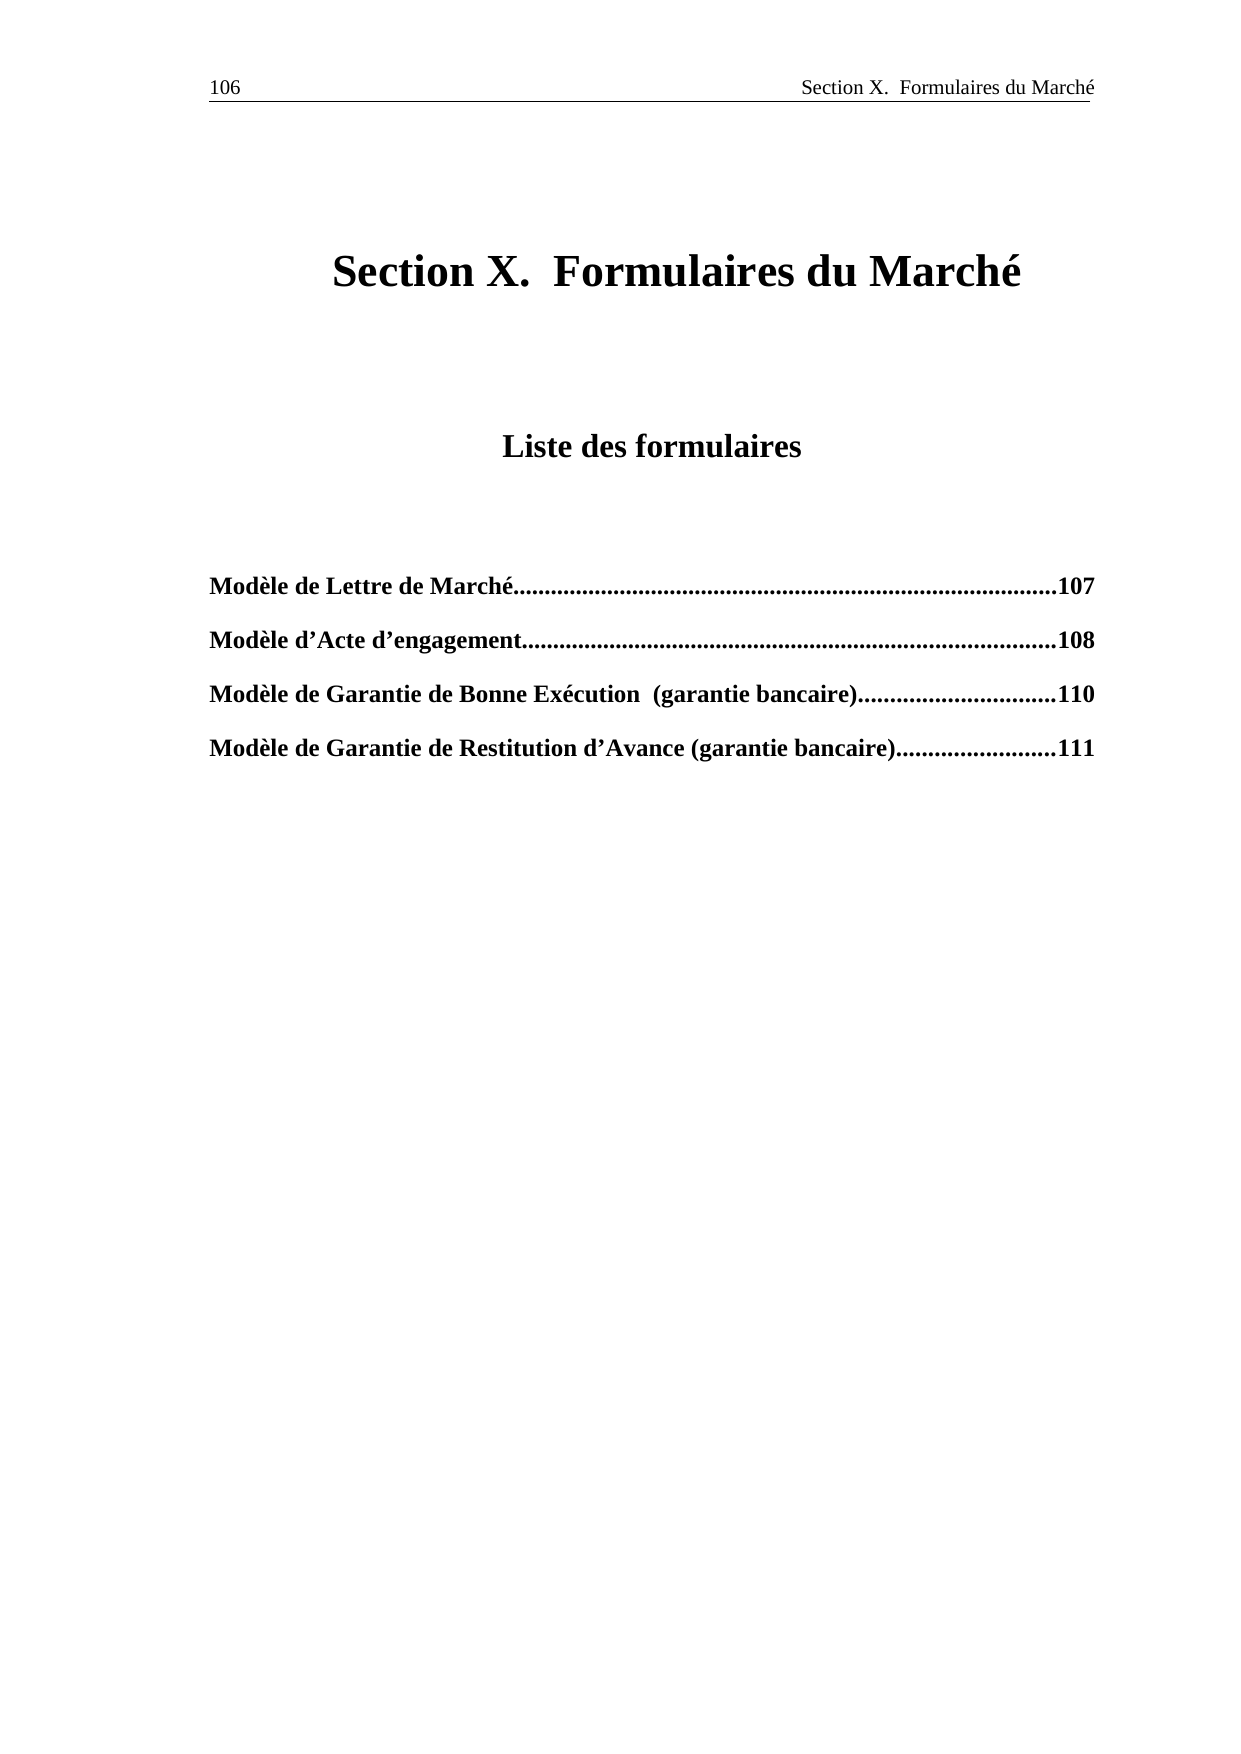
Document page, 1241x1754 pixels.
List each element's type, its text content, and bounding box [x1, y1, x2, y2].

subtitle Liste des formulaires [209, 426, 1095, 465]
text Modèle de Lettre de Marché 107 [150, 571, 1127, 600]
text Modèle d’Acte d’engagement 108 [150, 625, 1127, 654]
text Modèle de Garantie de Bonne Exécution (garantie bancaire) 110 [150, 679, 1127, 708]
text Modèle de Garantie de Restitution d’Avance (garantie bancaire) 111 [150, 733, 1127, 761]
table_header Section X. Formulaires du Marché [198, 174, 1156, 366]
